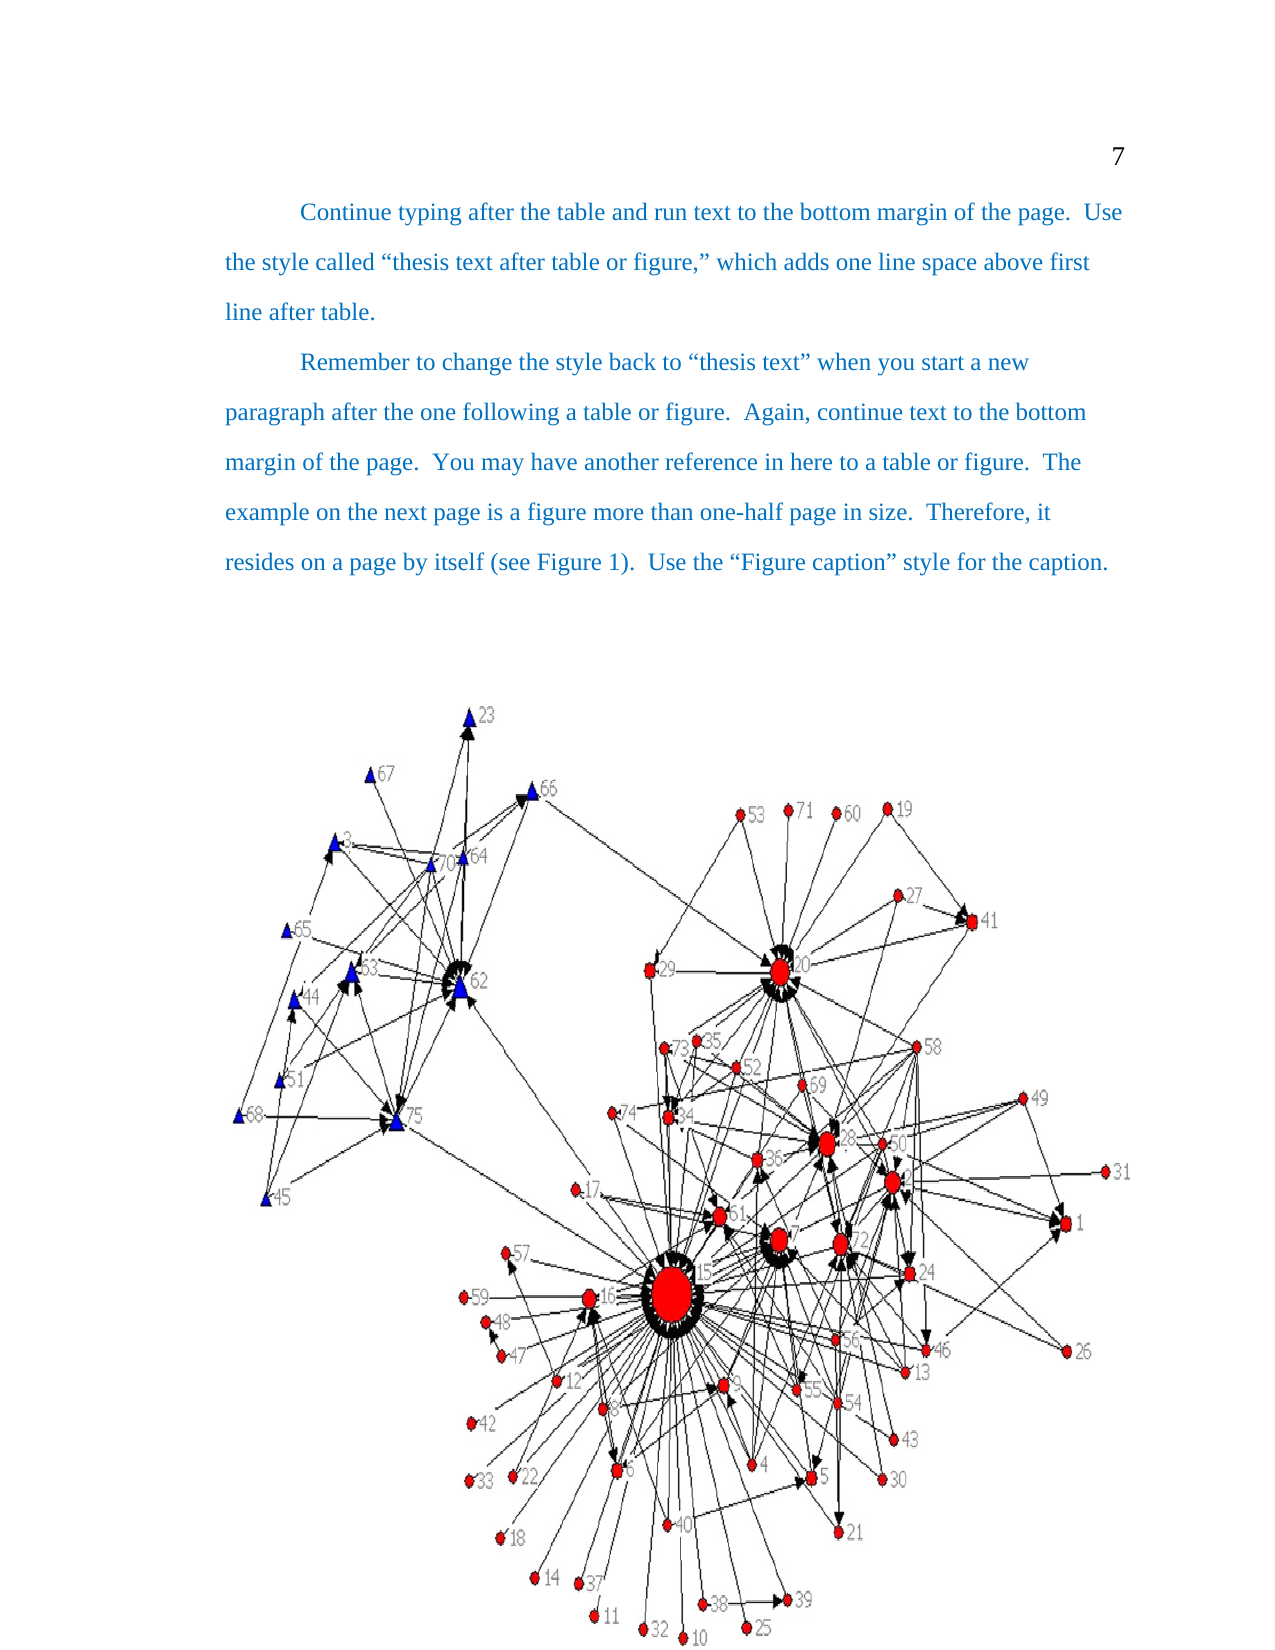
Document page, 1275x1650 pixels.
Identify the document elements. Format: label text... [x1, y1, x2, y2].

text Continue typing after the table and run text to the bottom margin of the page. Use the style called “thesis text after table or figure,” which adds one line space above first line after table. [225, 180, 1125, 330]
text Remember to change the style back to “thesis text” when you start a new paragraph after the one following a table or figure. Again, continue text to the bottom margin of the page. You may have another reference in here to a table or figure. The example on the next page is a figure more than one-half page in size. Therefore, it resides on a page by itself (see Figure 1). Use the “Figure caption” style for the caption. [225, 330, 1125, 580]
